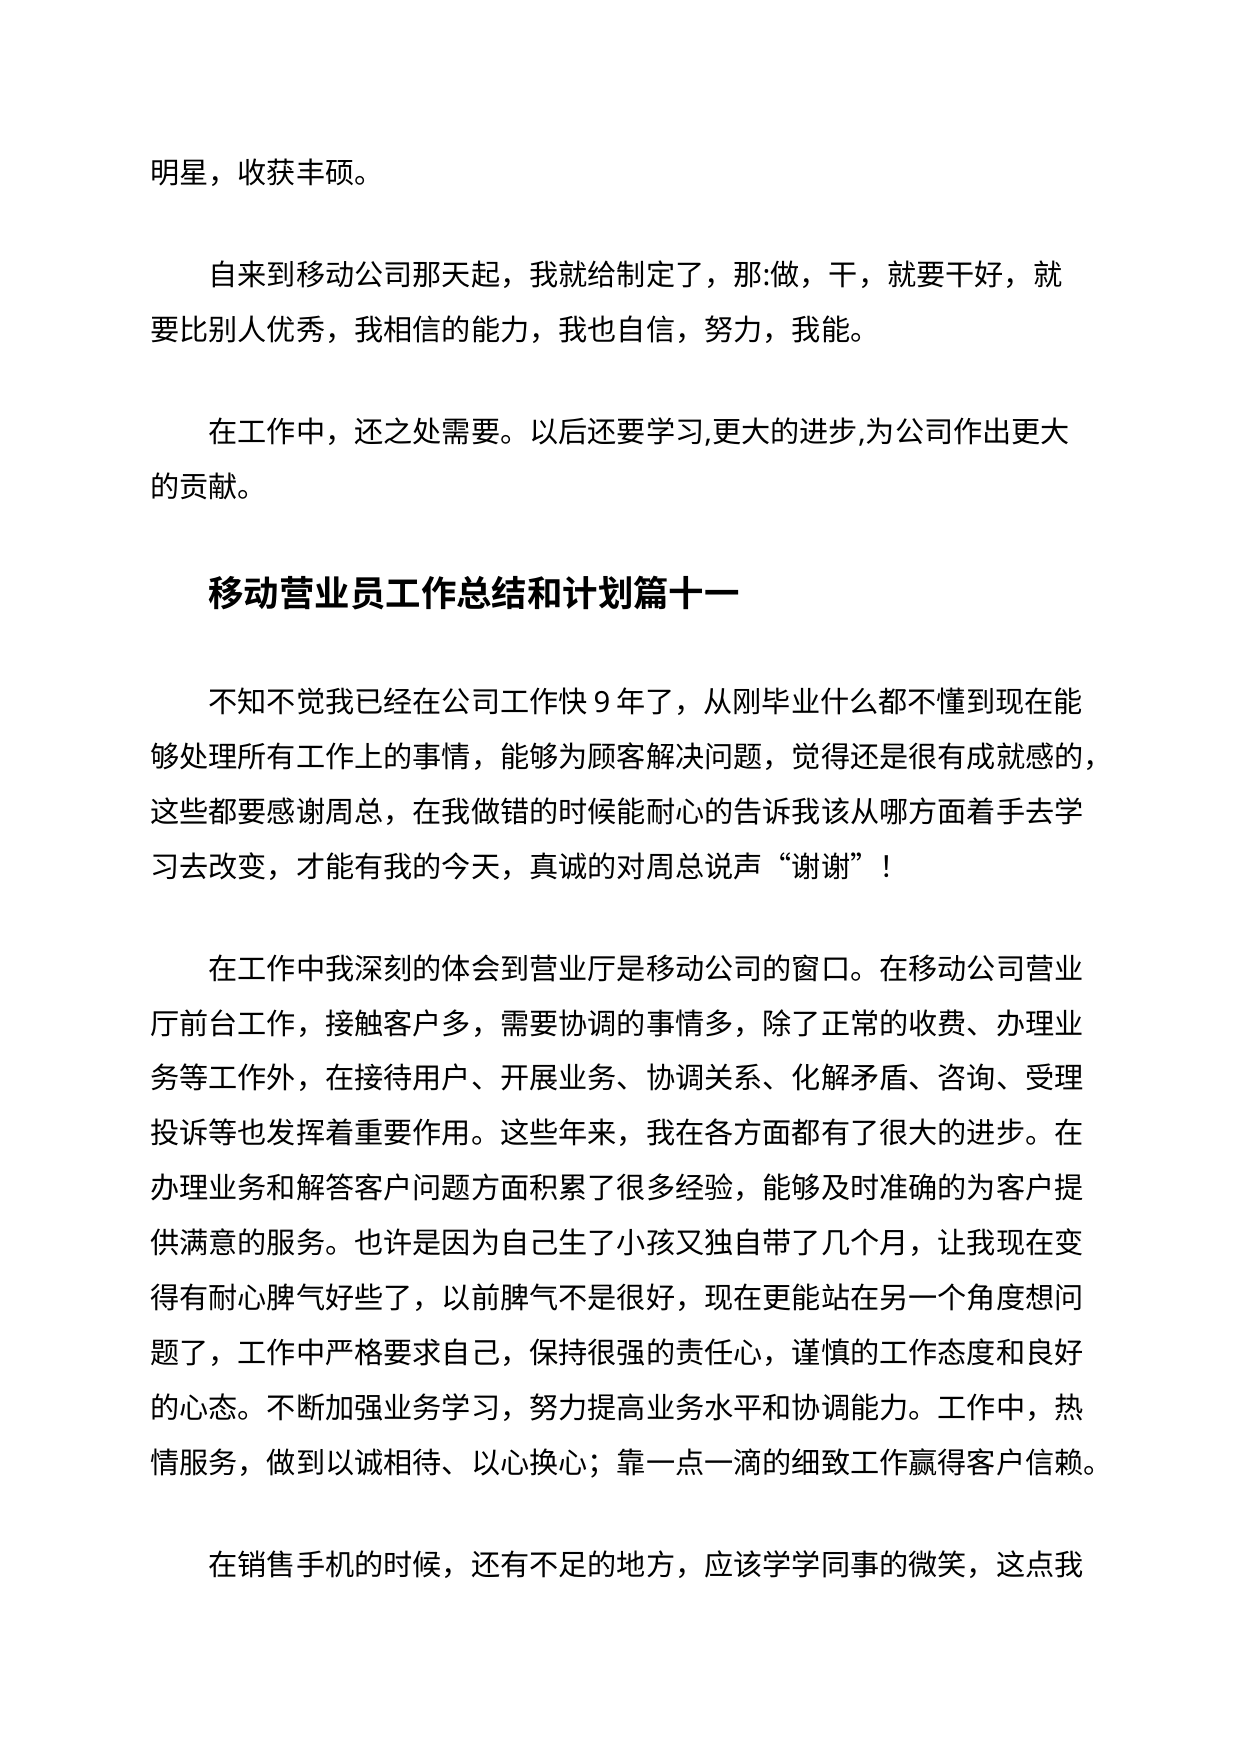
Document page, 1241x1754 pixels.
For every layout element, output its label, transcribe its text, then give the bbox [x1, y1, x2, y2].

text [150, 1541, 1090, 1583]
text 移动营业员工作总结和计划篇十一 [150, 565, 1090, 617]
text 在工作中我深刻的体会到营业厅是移动公司的窗口。在移动公司营业厅前台工作，接触客户多，需要协调的事情多，除了正常的收费、办理业务等工作外，在接待用户、开展业务、协调关系、化解矛盾、咨询、受理投诉等也发挥着重要作用。这些年来，我在各方面都有了很大的进步。在办理业务和解答客户问题方面积累了很多经验，能够及时准确的为客户提供满意的服务。也许是因为自己生了小孩又独自带了几个月，让我现在变得有耐心脾气好些了，以前脾气不是很好，现在更能站在另一个角度想问题了，工作中严格要求自己，保持很强的责任心，谨慎的工作态度和良好的心态。不断加强业务学习，努力提高业务水平和协调能力。工作中，热情服务，做到以诚相待、以心换心；靠一点一滴的细致工作赢得客户信赖。 [150, 945, 1090, 1482]
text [150, 150, 1090, 192]
text 自来到移动公司那天起，我就给制定了，那:做，干，就要干好，就要比别人优秀，我相信的能力，我也自信，努力，我能。 [150, 252, 1090, 349]
text 不知不觉我已经在公司工作快9年了，从刚毕业什么都不懂到现在能够处理所有工作上的事情，能够为顾客解决问题，觉得还是很有成就感的，这些都要感谢周总，在我做错的时候能耐心的告诉我该从哪方面着手去学习去改变，才能有我的今天，真诚的对周总说声“谢谢”！ [150, 679, 1090, 886]
text 在工作中，还之处需要。以后还要学习,更大的进步,为公司作出更大的贡献。 [150, 408, 1090, 506]
